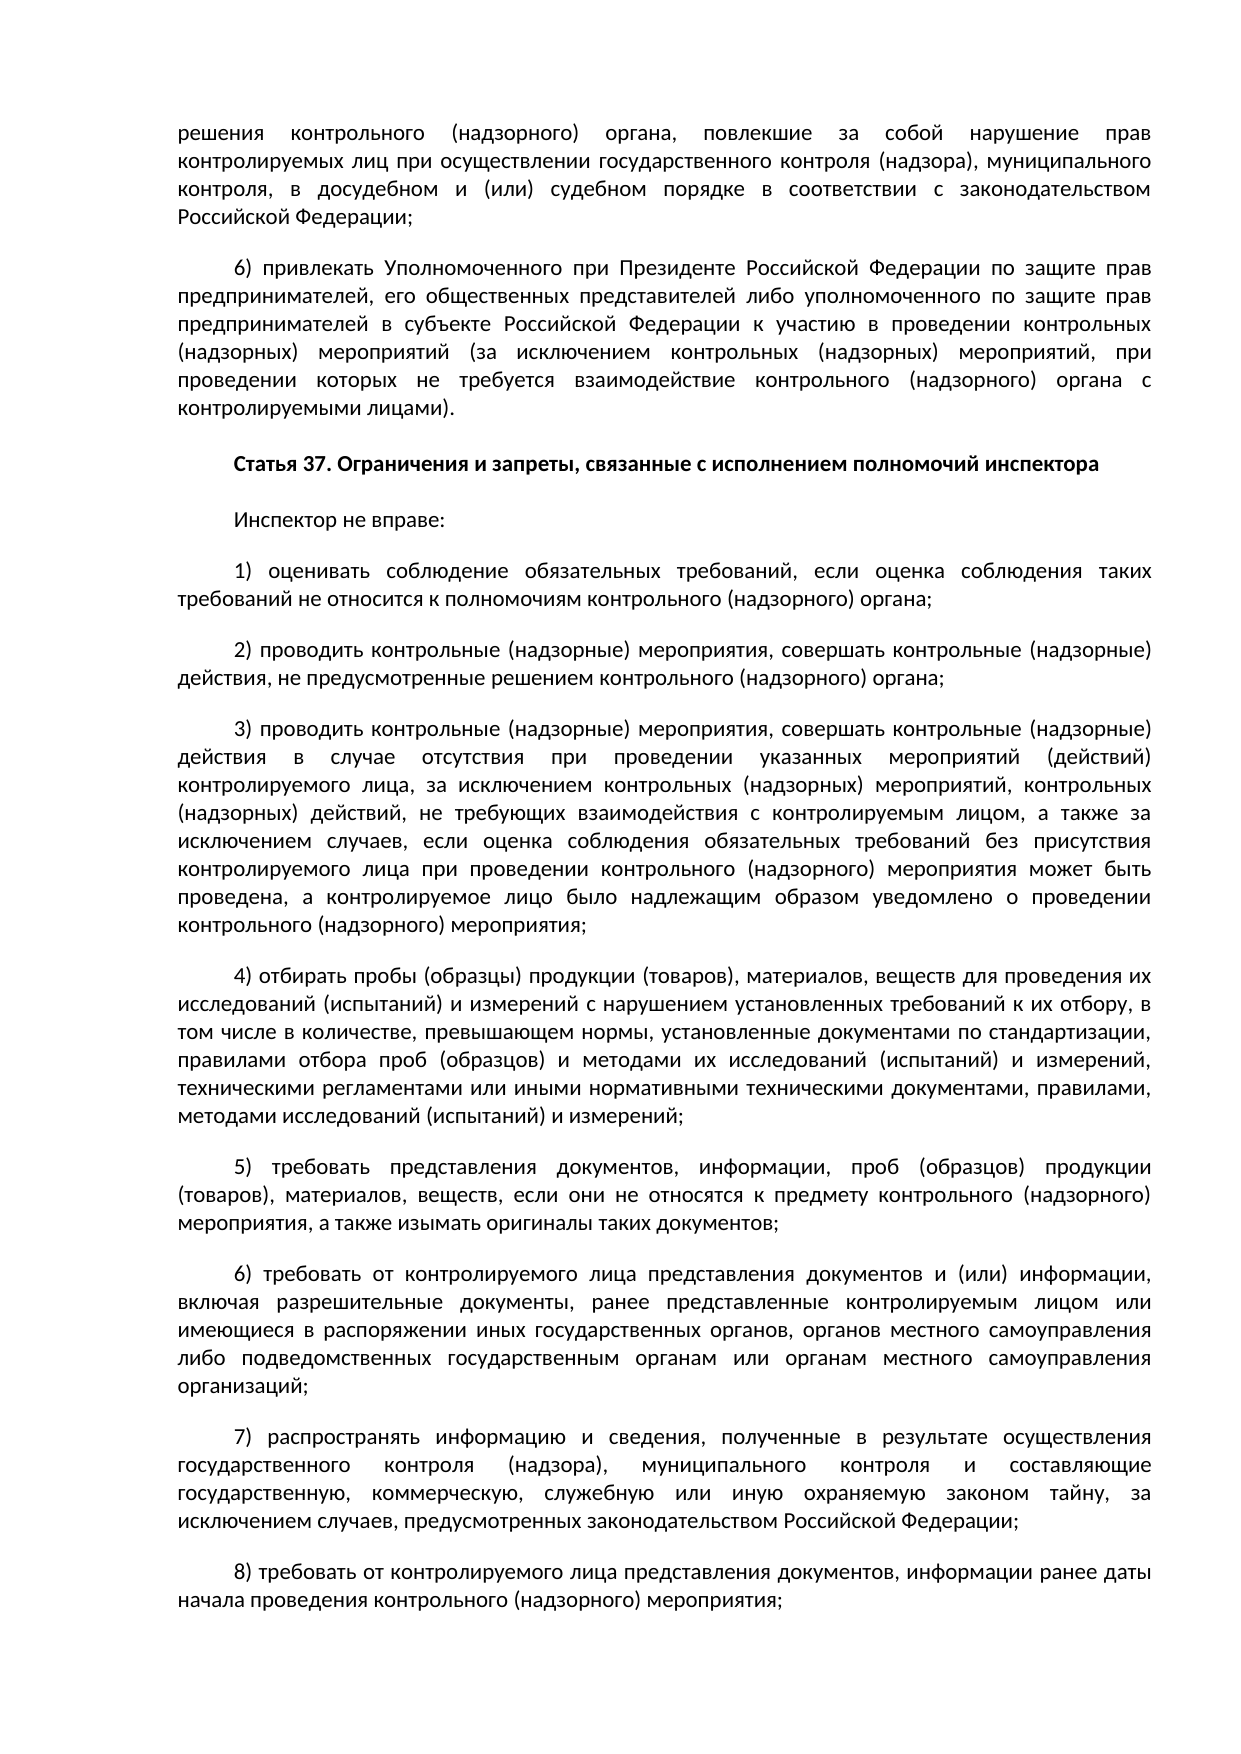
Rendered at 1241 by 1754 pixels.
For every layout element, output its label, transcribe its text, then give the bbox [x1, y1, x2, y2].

text 1) оценивать соблюдение обязательных требований, если оценка соблюдения таких требований не относится к полномочиям контрольного (надзорного) органа; [177, 556, 1152, 612]
text 7) распространять информацию и сведения, полученные в результате осуществления государственного контроля (надзора), муниципального контроля и составляющие государственную, коммерческую, служебную или иную охраняемую законом тайну, за исключением случаев, предусмотренных законодательством Российской Федерации; [177, 1422, 1152, 1534]
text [177, 118, 1152, 230]
text 3) проводить контрольные (надзорные) мероприятия, совершать контрольные (надзорные) действия в случае отсутствия при проведении указанных мероприятий (действий) контролируемого лица, за исключением контрольных (надзорных) мероприятий, контрольных (надзорных) действий, не требующих взаимодействия с контролируемым лицом, а также за исключением случаев, если оценка соблюдения обязательных требований без присутствия контролируемого лица при проведении контрольного (надзорного) мероприятия может быть проведена, а контролируемое лицо было надлежащим образом уведомлено о проведении контрольного (надзорного) мероприятия; [177, 714, 1152, 938]
text 6) привлекать Уполномоченного при Президенте Российской Федерации по защите прав предпринимателей, его общественных представителей либо уполномоченного по защите прав предпринимателей в субъекте Российской Федерации к участию в проведении контрольных (надзорных) мероприятий (за исключением контрольных (надзорных) мероприятий, при проведении которых не требуется взаимодействие контрольного (надзорного) органа с контролируемыми лицами). [177, 253, 1152, 421]
text 5) требовать представления документов, информации, проб (образцов) продукции (товаров), материалов, веществ, если они не относятся к предмету контрольного (надзорного) мероприятия, а также изымать оригиналы таких документов; [177, 1152, 1152, 1236]
text Инспектор не вправе: [177, 505, 1152, 533]
title Статья 37. Ограничения и запреты, связанные с исполнением полномочий инспектора [177, 449, 1152, 477]
text 8) требовать от контролируемого лица представления документов, информации ранее даты начала проведения контрольного (надзорного) мероприятия; [177, 1557, 1152, 1613]
text 6) требовать от контролируемого лица представления документов и (или) информации, включая разрешительные документы, ранее представленные контролируемым лицом или имеющиеся в распоряжении иных государственных органов, органов местного самоуправления либо подведомственных государственным органам или органам местного самоуправления организаций; [177, 1259, 1152, 1399]
text 2) проводить контрольные (надзорные) мероприятия, совершать контрольные (надзорные) действия, не предусмотренные решением контрольного (надзорного) органа; [177, 635, 1152, 691]
text 4) отбирать пробы (образцы) продукции (товаров), материалов, веществ для проведения их исследований (испытаний) и измерений с нарушением установленных требований к их отбору, в том числе в количестве, превышающем нормы, установленные документами по стандартизации, правилами отбора проб (образцов) и методами их исследований (испытаний) и измерений, техническими регламентами или иными нормативными техническими документами, правилами, методами исследований (испытаний) и измерений; [177, 961, 1152, 1129]
